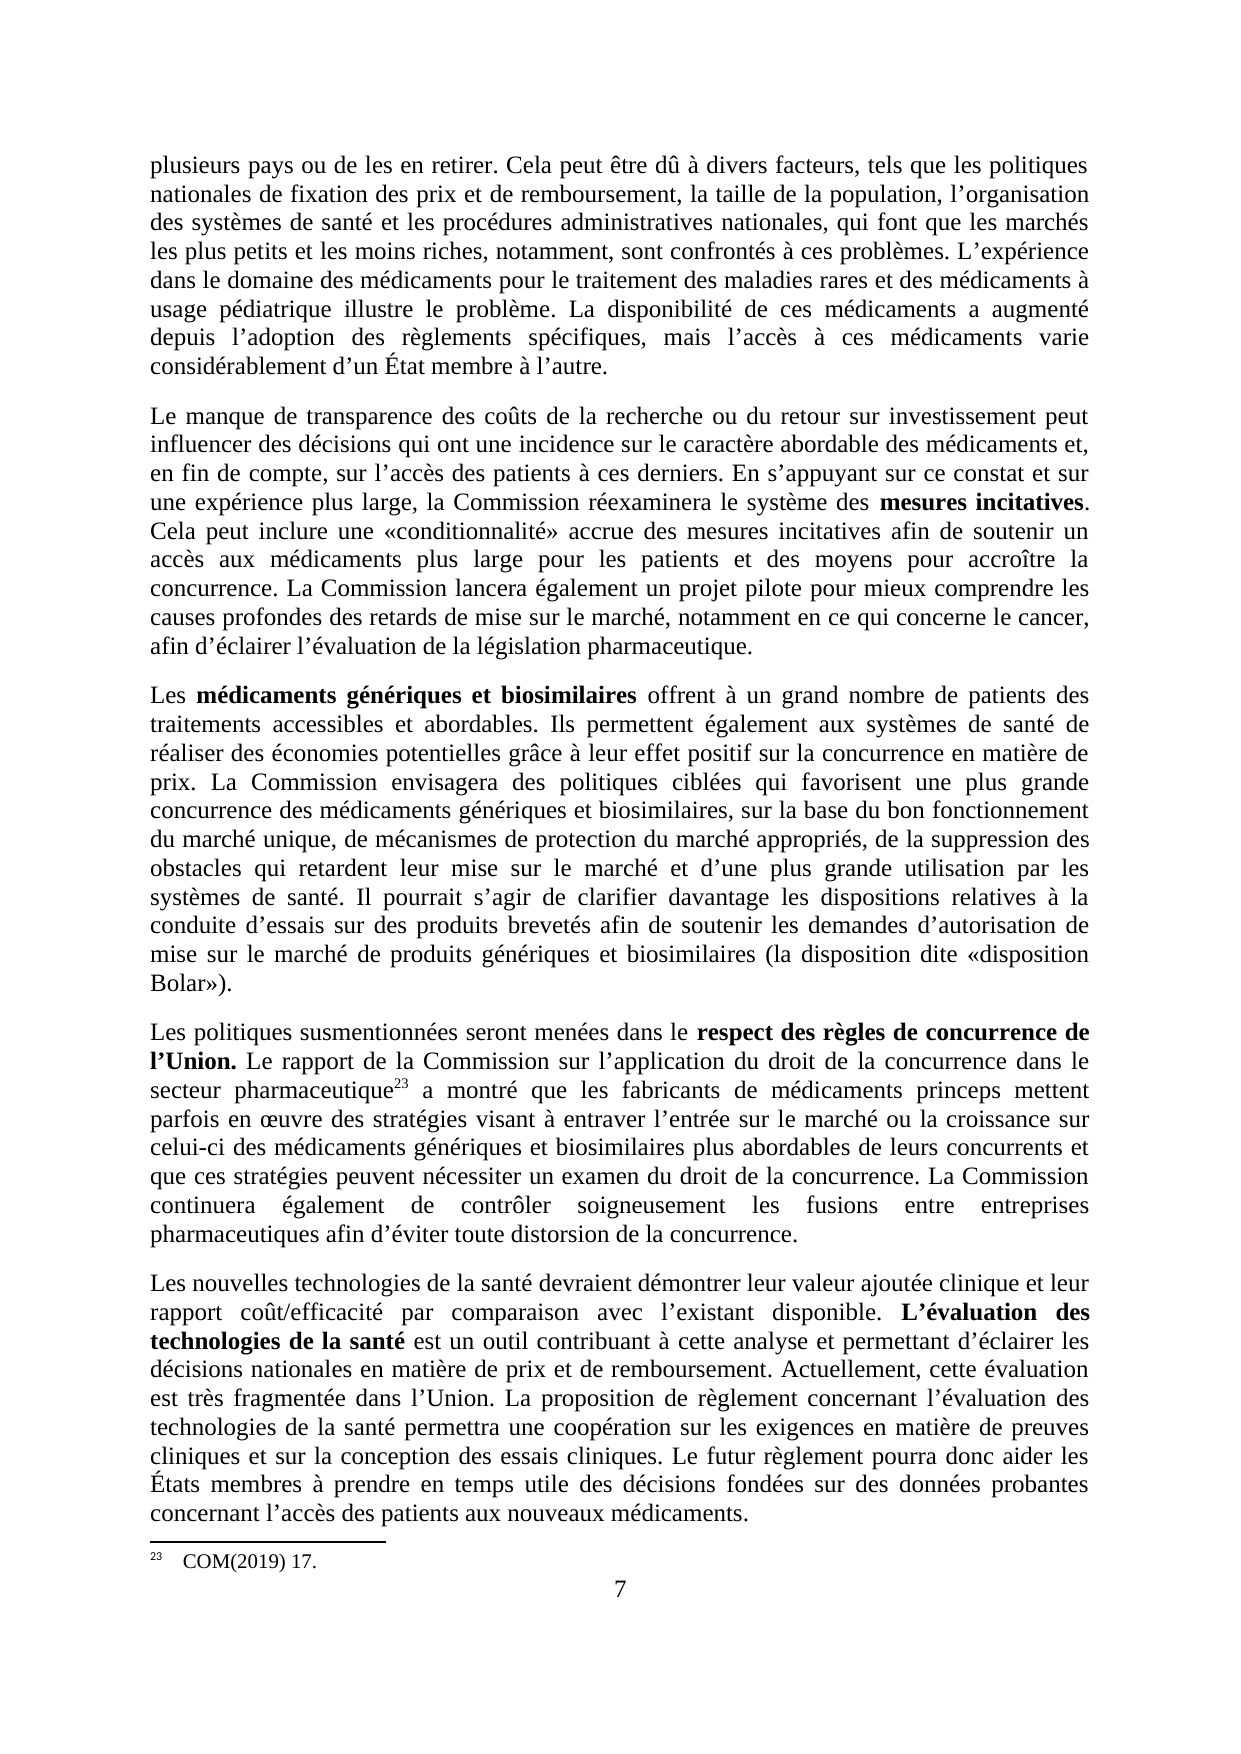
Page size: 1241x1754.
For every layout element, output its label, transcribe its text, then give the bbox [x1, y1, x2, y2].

text Les politiques susmentionnées seront menées dans le respect des règles de concurrence de l’Union. Le rapport de la Commission sur l’application du droit de la concurrence dans le secteur pharmaceutique a montré que les fabricants de médicaments princeps mettent parfois en œuvre des stratégies visant à entraver l’entrée sur le marché ou la croissance sur celui-ci des médicaments génériques et biosimilaires plus abordables de leurs concurrents et que ces stratégies peuvent nécessiter un examen du droit de la concurrence. La Commission continuera également de contrôler soigneusement les fusions entre entreprises pharmaceutiques afin d’éviter toute distorsion de la concurrence. [150, 1017, 1090, 1247]
text Les nouvelles technologies de la santé devraient démontrer leur valeur ajoutée clinique et leur rapport coût/efficacité par comparaison avec l’existant disponible. L’évaluation des technologies de la santé est un outil contribuant à cette analyse et permettant d’éclairer les décisions nationales en matière de prix et de remboursement. Actuellement, cette évaluation est très fragmentée dans l’Union. La proposition de règlement concernant l’évaluation des technologies de la santé permettra une coopération sur les exigences en matière de preuves cliniques et sur la conception des essais cliniques. Le futur règlement pourra donc aider les États membres à prendre en temps utile des décisions fondées sur des données probantes concernant l’accès des patients aux nouveaux médicaments. [150, 1268, 1090, 1527]
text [150, 150, 1090, 380]
text Le manque de transparence des coûts de la recherche ou du retour sur investissement peut influencer des décisions qui ont une incidence sur le caractère abordable des médicaments et, en fin de compte, sur l’accès des patients à ces derniers. En s’appuyant sur ce constat et sur une expérience plus large, la Commission réexaminera le système des mesures incitatives. Cela peut inclure une «conditionnalité» accrue des mesures incitatives afin de soutenir un accès aux médicaments plus large pour les patients et des moyens pour accroître la concurrence. La Commission lancera également un projet pilote pour mieux comprendre les causes profondes des retards de mise sur le marché, notamment en ce qui concerne le cancer, afin d’éclairer l’évaluation de la législation pharmaceutique. [150, 401, 1090, 659]
text Les médicaments génériques et biosimilaires offrent à un grand nombre de patients des traitements accessibles et abordables. Ils permettent également aux systèmes de santé de réaliser des économies potentielles grâce à leur effet positif sur la concurrence en matière de prix. La Commission envisagera des politiques ciblées qui favorisent une plus grande concurrence des médicaments génériques et biosimilaires, sur la base du bon fonctionnement du marché unique, de mécanismes de protection du marché appropriés, de la suppression des obstacles qui retardent leur mise sur le marché et d’une plus grande utilisation par les systèmes de santé. Il pourrait s’agir de clarifier davantage les dispositions relatives à la conduite d’essais sur des produits brevetés afin de soutenir les demandes d’autorisation de mise sur le marché de produits génériques et biosimilaires (la disposition dite «disposition Bolar»). [150, 680, 1090, 997]
